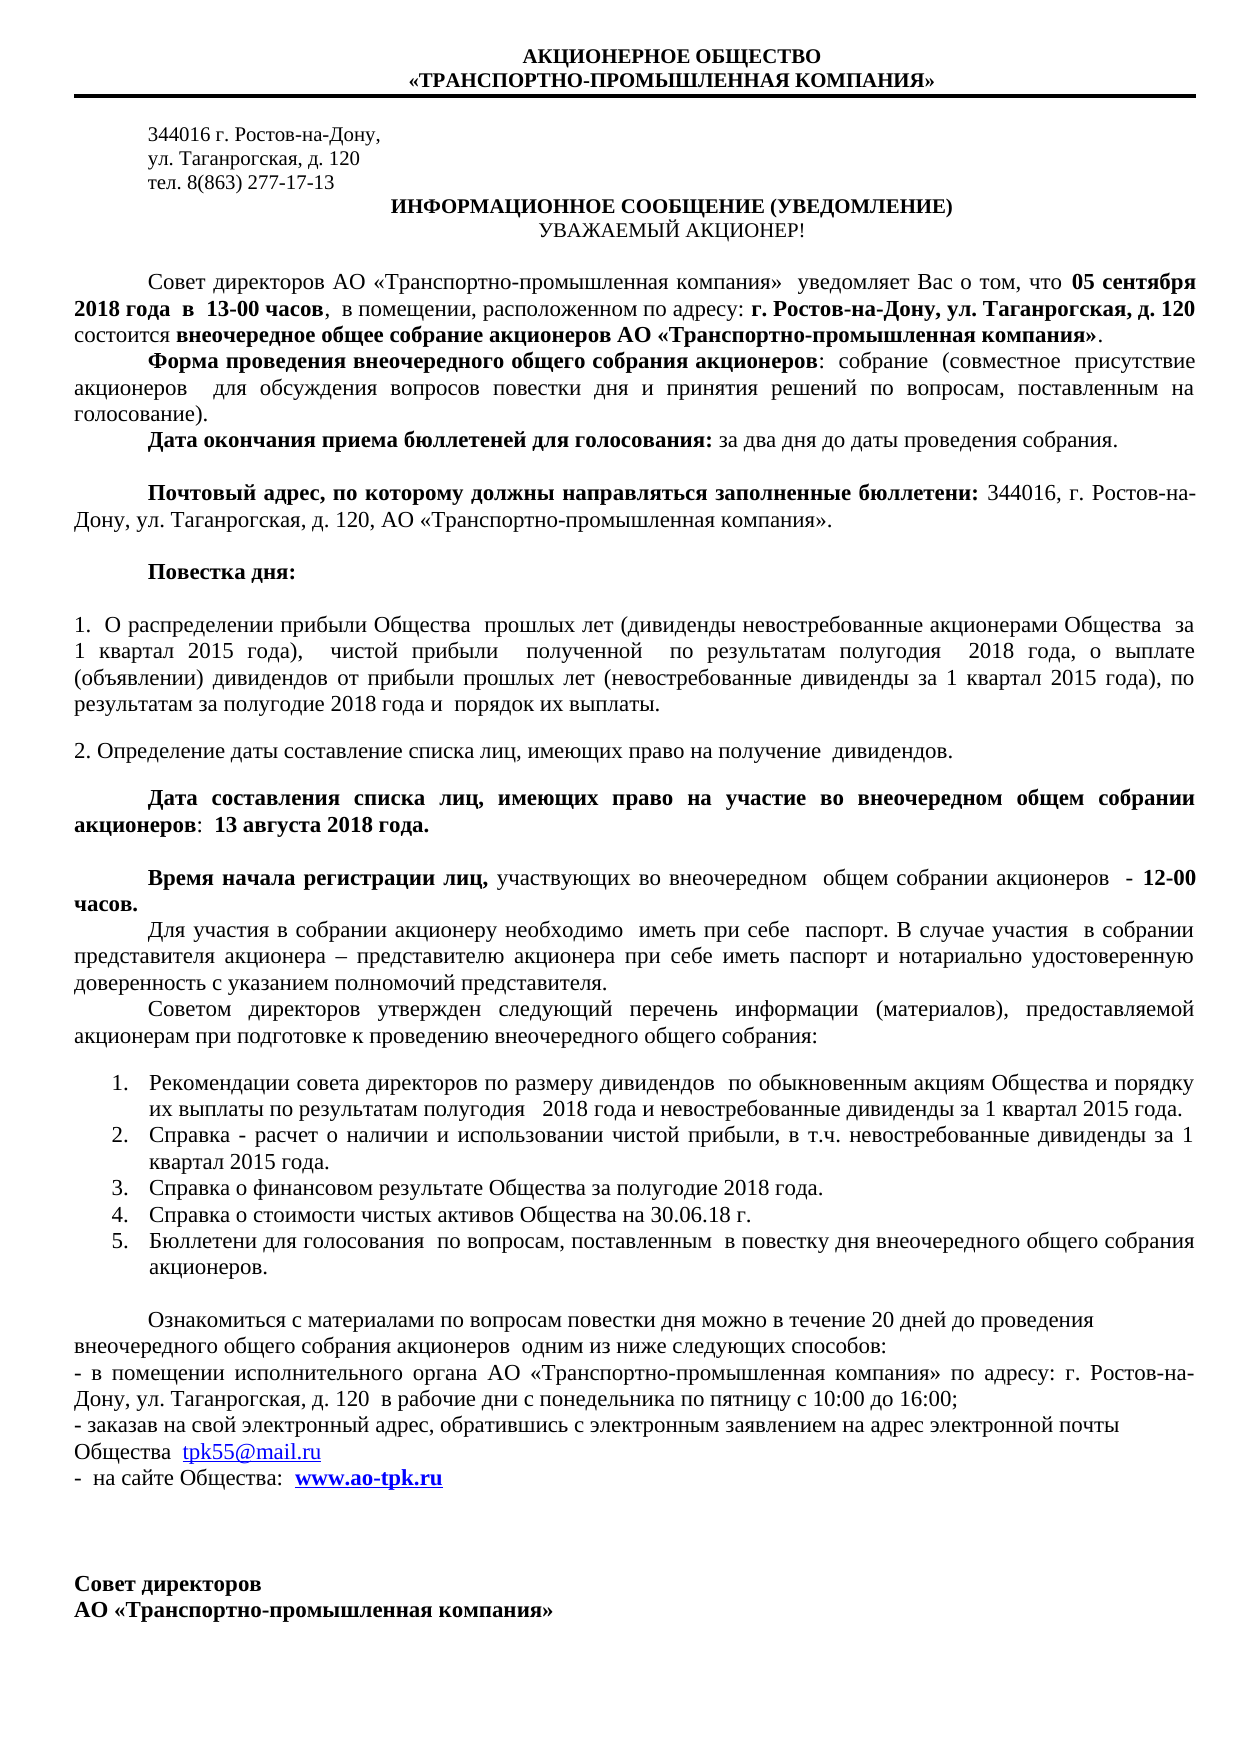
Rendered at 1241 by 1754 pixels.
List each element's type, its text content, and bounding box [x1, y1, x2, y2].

list Бюллетени для голосования по вопросам, поставленным в повестку дня внеочередного общего собрания акционеров. [111, 1227, 1196, 1280]
text тел. 8(863) 277-17-13 [74, 170, 1196, 194]
text Повестка дня: [74, 558, 1196, 585]
list Справка о финансовом результате Общества за полугодие 2018 года. [111, 1174, 1196, 1201]
text АО «Транспортно-промышленная компания» [74, 1596, 1196, 1650]
text 344016 г. Ростов-на-Дону, [74, 122, 1196, 146]
text Для участия в собрании акционеру необходимо иметь при себе паспорт. В случае участия в собрании представителя акционера – представителю акционера при себе иметь паспорт и нотариально удостоверенную доверенность с указанием полномочий представителя. [74, 916, 1196, 995]
text 2. Определение даты составление списка лиц, имеющих право на получение дивидендов. [74, 737, 1196, 764]
list Справка о стоимости чистых активов Общества на 30.06.18 г. [111, 1201, 1196, 1227]
text ИНФОРМАЦИОННОЕ СООБЩЕНИЕ (УВЕДОМЛЕНИЕ) [74, 194, 1196, 218]
text «ТРАНСПОРТНО-ПРОМЫШЛЕННАЯ КОМПАНИЯ» [74, 68, 1196, 94]
text Совет директоров [74, 1569, 1196, 1596]
text Дата окончания приема бюллетеней для голосования: за два дня до даты проведения собрания. [74, 427, 1196, 453]
text 1. О распределении прибыли Общества прошлых лет (дивиденды невостребованные акционерами Общества за 1 квартал 2015 года), чистой прибыли полученной по результатам полугодия 2018 года, о выплате (объявлении) дивидендов от прибыли прошлых лет (невостребованные дивиденды за 1 квартал 2015 года), по результатам за полугодие 2018 года и порядок их выплаты. [74, 611, 1196, 716]
text - на сайте Общества: www.ao-tpk.ru [74, 1464, 1196, 1491]
text Дата составления списка лиц, имеющих право на участие во внеочередном общем собрании акционеров: 13 августа 2018 года. [74, 784, 1196, 837]
text Форма проведения внеочередного общего собрания акционеров: собрание (совместное присутствие акционеров для обсуждения вопросов повестки дня и принятия решений по вопросам, поставленным на голосование). [74, 347, 1196, 427]
text Время начала регистрации лиц, участвующих во внеочередном общем собрании акционеров - 12-00 часов. [74, 863, 1196, 916]
text Совет директоров АО «Транспортно-промышленная компания» уведомляет Вас о том, что 05 сентября 2018 года в 13-00 часов, в помещении, расположенном по адресу: г. Ростов-на-Дону, ул. Таганрогская, д. 120 состоится внеочередное общее собрание акционеров АО «Транспортно-промышленная компания». [74, 268, 1196, 347]
text Ознакомиться с материалами по вопросам повестки дня можно в течение 20 дней до проведения внеочередного общего собрания акционеров одним из ниже следующих способов: [74, 1306, 1196, 1359]
list Справка - расчет о наличии и использовании чистой прибыли, в т.ч. невостребованные дивиденды за 1 квартал 2015 года. [111, 1122, 1196, 1174]
text - заказав на свой электронный адрес, обратившись с электронным заявлением на адрес электронной почты Общества tpk55@mail.ru [74, 1411, 1196, 1464]
list Рекомендации совета директоров по размеру дивидендов по обыкновенным акциям Общества и порядку их выплаты по результатам полугодия 2018 года и невостребованные дивиденды за 1 квартал 2015 года. [111, 1069, 1196, 1122]
text - в помещении исполнительного органа АО «Транспортно-промышленная компания» по адресу: г. Ростов-на-Дону, ул. Таганрогская, д. 120 в рабочие дни с понедельника по пятницу с 10:00 до 16:00; [74, 1359, 1196, 1411]
text Советом директоров утвержден следующий перечень информации (материалов), предоставляемой акционерам при подготовке к проведению внеочередного общего собрания: [74, 995, 1196, 1048]
text УВАЖАЕМЫЙ АКЦИОНЕР! [74, 218, 1196, 242]
text АКЦИОНЕРНОЕ ОБЩЕСТВО [74, 44, 1196, 68]
text Почтовый адрес, по которому должны направляться заполненные бюллетени: 344016, г. Ростов-на-Дону, ул. Таганрогская, д. 120, АО «Транспортно-промышленная компания». [74, 479, 1196, 532]
text ул. Таганрогская, д. 120 [74, 146, 1196, 170]
